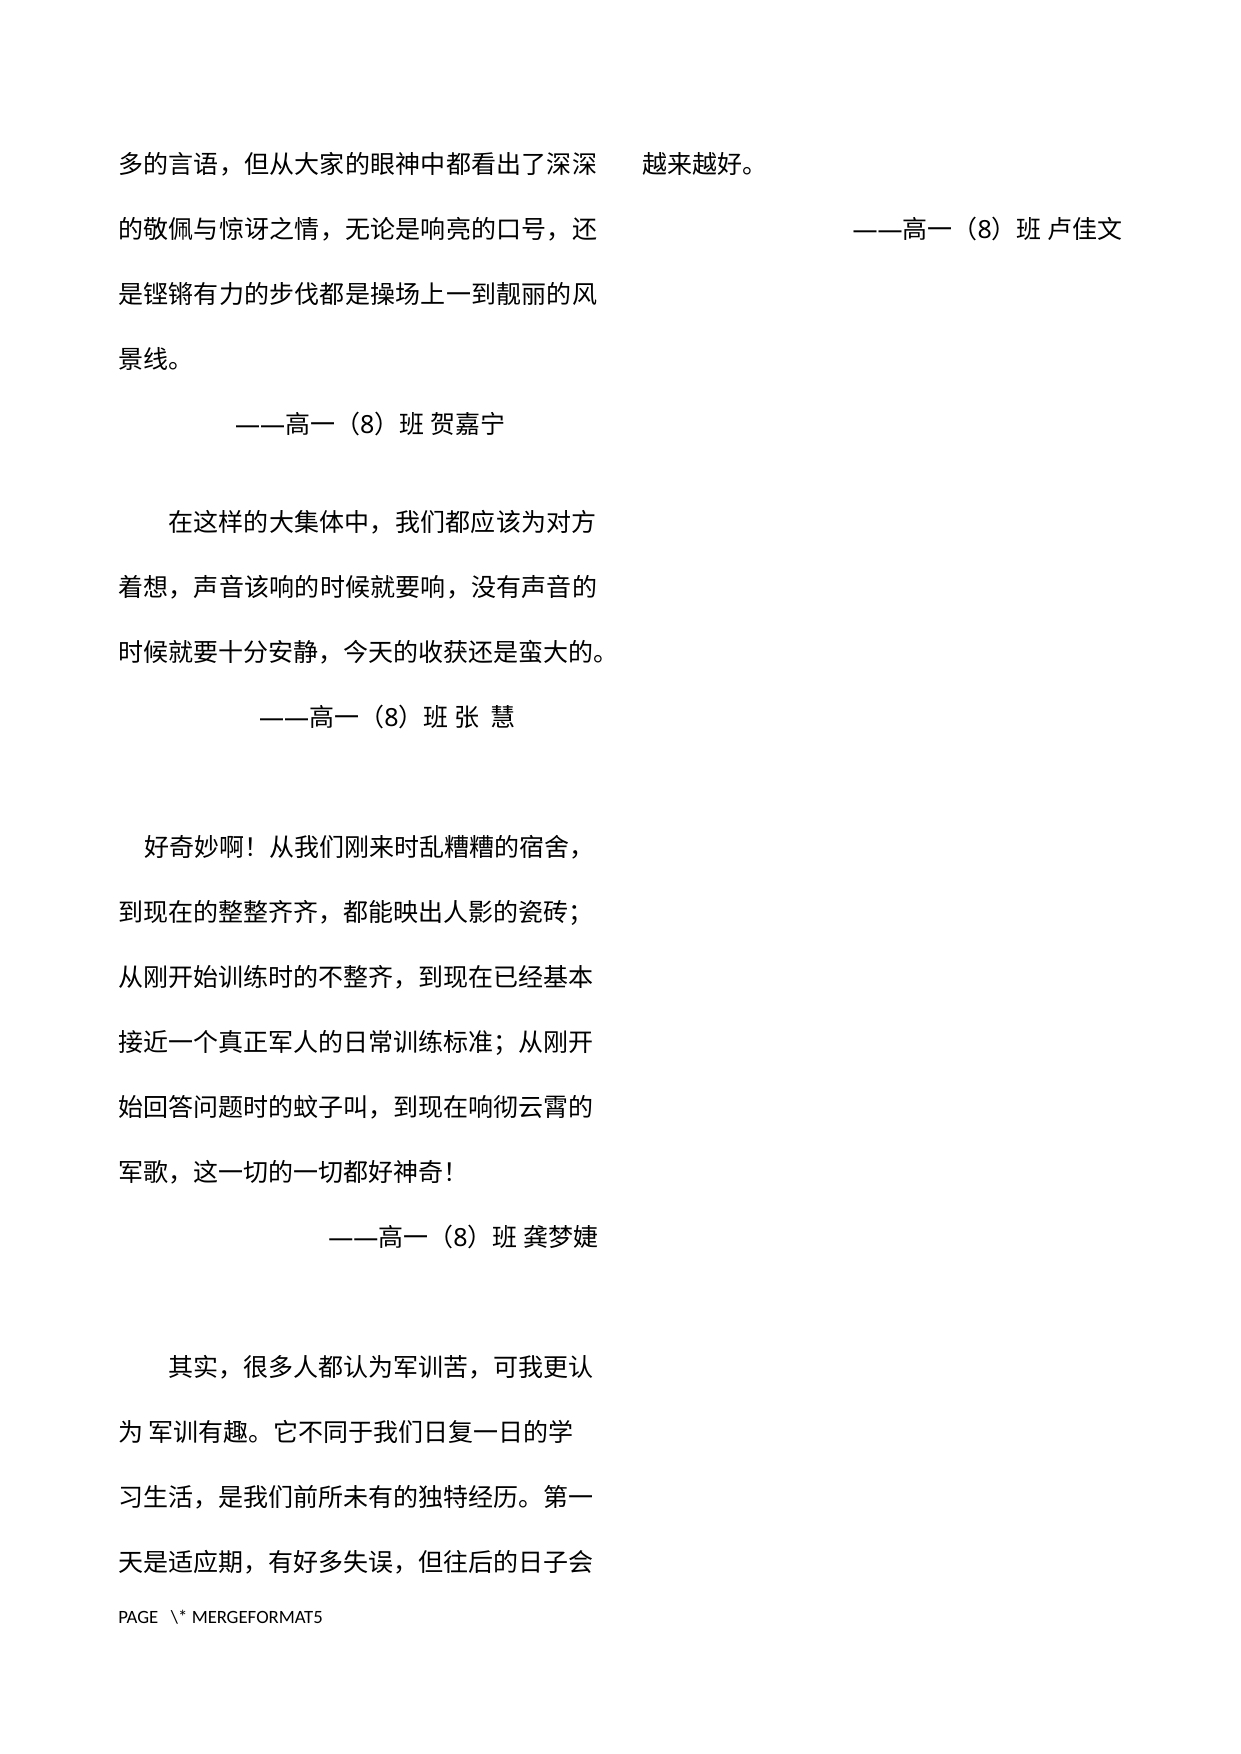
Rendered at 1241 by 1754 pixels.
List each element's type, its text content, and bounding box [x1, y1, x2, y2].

text ——高一（8）班 贺嘉宁 [118, 390, 598, 455]
text ——高一（8）班 张 慧 [118, 683, 598, 748]
text 其实，很多人都认为军训苦，可我更认为 军训有趣。它不同于我们日复一日的学习生活，是我们前所未有的独特经历。第一天是适应期，有好多失误，但往后的日子会越来越好。 [642, 130, 1122, 195]
text ——高一（8）班 龚梦婕 [118, 1203, 598, 1268]
text 好奇妙啊！从我们刚来时乱糟糟的宿舍，到现在的整整齐齐，都能映出人影的瓷砖；从刚开始训练时的不整齐，到现在已经基本接近一个真正军人的日常训练标准；从刚开始回答问题时的蚊子叫，到现在响彻云霄的军歌，这一切的一切都好神奇！ [118, 813, 598, 1203]
text ——高一（8）班 卢佳文 [642, 195, 1122, 260]
text 开始仪式结束后，教官把一系列我们要学的东西都演示了一遍，虽然大家都没有说过多的言语，但从大家的眼神中都看出了深深的敬佩与惊讶之情，无论是响亮的口号，还是铿锵有力的步伐都是操场上一到靓丽的风景线。 [118, 130, 598, 390]
text 其实，很多人都认为军训苦，可我更认为 军训有趣。它不同于我们日复一日的学习生活，是我们前所未有的独特经历。第一天是适应期，有好多失误，但往后的日子会越来越好。 [118, 1333, 598, 1593]
text 在这样的大集体中，我们都应该为对方着想，声音该响的时候就要响，没有声音的时候就要十分安静，今天的收获还是蛮大的。 [118, 488, 598, 683]
